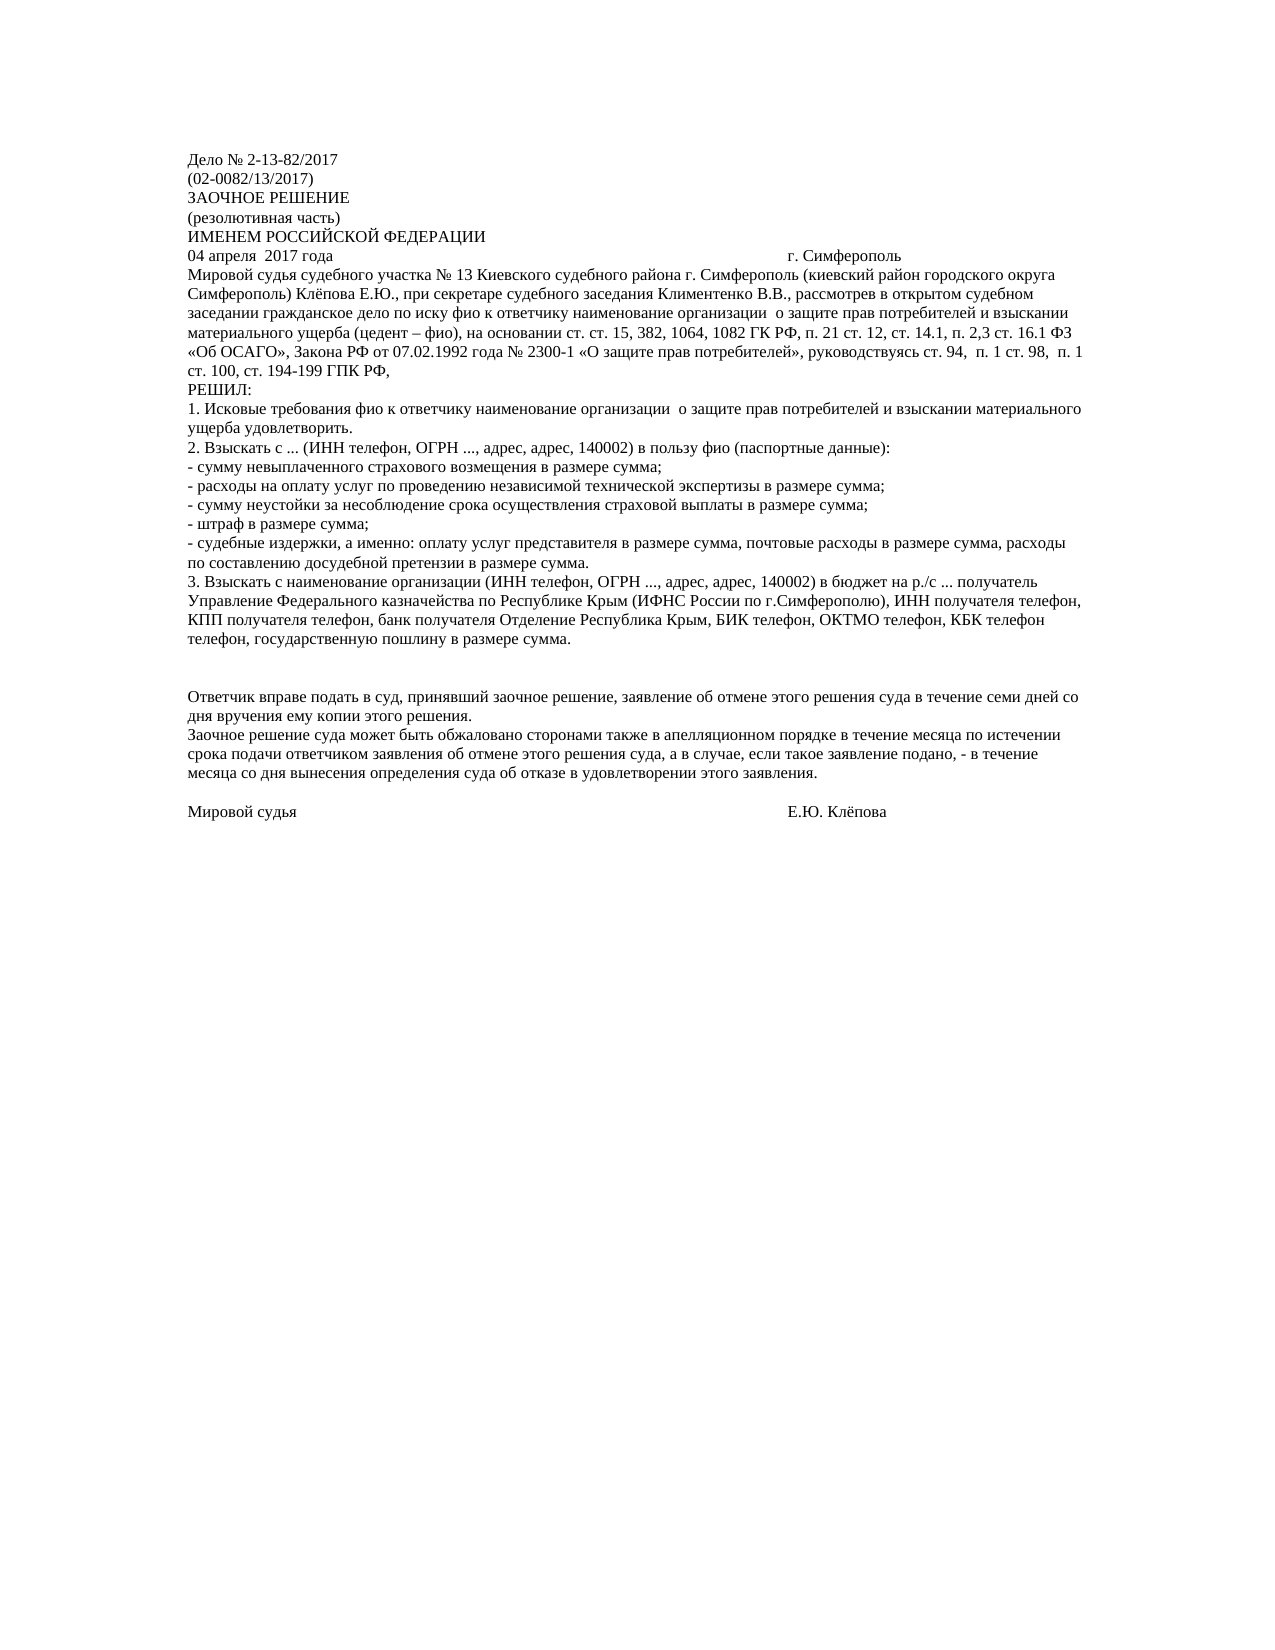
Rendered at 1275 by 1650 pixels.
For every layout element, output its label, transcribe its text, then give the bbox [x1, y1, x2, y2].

text - судебные издержки, а именно: оплату услуг представителя в размере сумма, почтовые расходы в размере сумма, расходы по составлению досудебной претензии в размере сумма. [187, 533, 1087, 572]
text Ответчик вправе подать в суд, принявший заочное решение, заявление об отмене этого решения суда в течение семи дней со дня вручения ему копии этого решения. [187, 687, 1087, 725]
text РЕШИЛ: [187, 380, 1087, 399]
text 04 апреля 2017 года г. Симферополь [187, 246, 1087, 265]
text - расходы на оплату услуг по проведению независимой технической экспертизы в размере сумма; [187, 476, 1087, 495]
text 2. Взыскать с ... (ИНН телефон, ОГРН ..., адрес, адрес, 140002) в пользу фио (паспортные данные): [187, 437, 1087, 457]
text 1. Исковые требования фио к ответчику наименование организации о защите прав потребителей и взыскании материального ущерба удовлетворить. [187, 399, 1087, 437]
text Заочное решение суда может быть обжаловано сторонами также в апелляционном порядке в течение месяца по истечении срока подачи ответчиком заявления об отмене этого решения суда, а в случае, если такое заявление подано, - в течение месяца со дня вынесения определения суда об отказе в удовлетворении этого заявления. [187, 725, 1087, 782]
text - сумму невыплаченного страхового возмещения в размере сумма; [187, 457, 1087, 476]
text (резолютивная часть) [187, 207, 1087, 227]
text - сумму неустойки за несоблюдение срока осуществления страховой выплаты в размере сумма; [187, 495, 1087, 514]
text ЗАОЧНОЕ РЕШЕНИЕ [187, 188, 1087, 207]
text (02-0082/13/2017) [187, 169, 1087, 188]
text Мировой судья Е.Ю. Клёпова [187, 802, 1087, 821]
text Мировой судья судебного участка № 13 Киевского судебного района г. Симферополь (киевский район городского округа Симферополь) Клёпова Е.Ю., при секретаре судебного заседания Климентенко В.В., рассмотрев в открытом судебном заседании гражданское дело по иску фио к ответчику наименование организации о защите прав потребителей и взыскании материального ущерба (цедент – фио), на основании ст. ст. 15, 382, 1064, 1082 ГК РФ, п. 21 ст. 12, ст. 14.1, п. 2,3 ст. 16.1 ФЗ «Об ОСАГО», Закона РФ от 07.02.1992 года № 2300-1 «О защите прав потребителей», руководствуясь ст. 94, п. 1 ст. 98, п. 1 ст. 100, ст. 194-199 ГПК РФ, [187, 265, 1087, 380]
text - штраф в размере сумма; [187, 514, 1087, 533]
text Дело № 2-13-82/2017 [187, 150, 1087, 169]
text ИМЕНЕМ РОССИЙСКОЙ ФЕДЕРАЦИИ [187, 227, 1087, 246]
text 3. Взыскать с наименование организации (ИНН телефон, ОГРН ..., адрес, адрес, 140002) в бюджет на р./с ... получатель Управление Федерального казначейства по Республике Крым (ИФНС России по г.Симферополю), ИНН получателя телефон, КПП получателя телефон, банк получателя Отделение Республика Крым, БИК телефон, ОКТМО телефон, КБК телефон телефон, государственную пошлину в размере сумма. [187, 572, 1087, 648]
